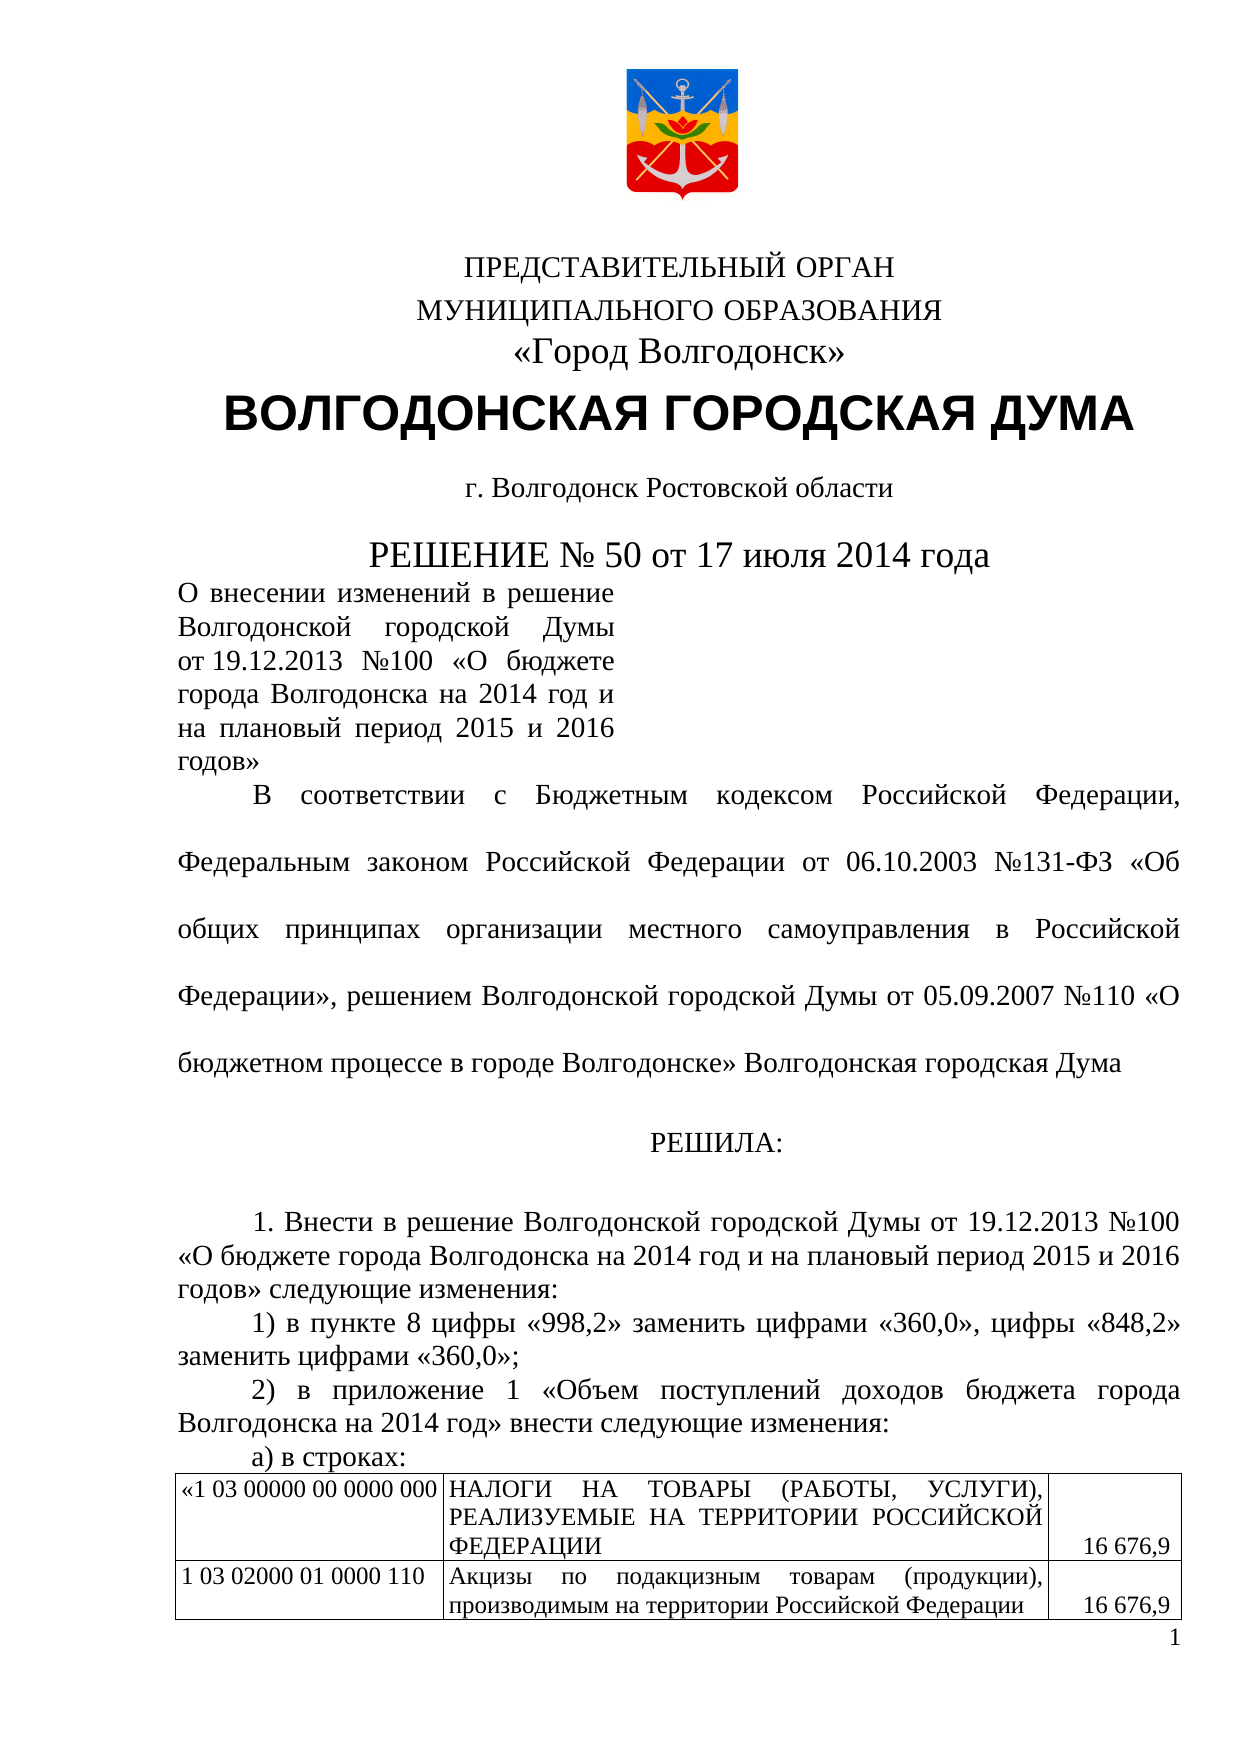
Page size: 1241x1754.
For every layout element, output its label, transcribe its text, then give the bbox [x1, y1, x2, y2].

text ВОЛГОДОНСКАЯ ГОРОДСКАЯ ДУМА [177, 384, 1181, 441]
text «Город Волгодонск» [177, 328, 1181, 371]
text муниципального образования [177, 285, 1181, 328]
table_cell 1 03 02000 01 0000 110 [176, 1561, 443, 1618]
text г. Волгодонск Ростовской области [177, 470, 1181, 504]
table_cell 16 676,9 [1049, 1561, 1181, 1618]
text РЕШИЛА: [177, 1125, 1181, 1158]
table_header НАЛОГИ НА ТОВАРЫ (РАБОТЫ, УСЛУГИ), РЕАЛИЗУЕМЫЕ НА ТЕРРИТОРИИ РОССИЙСКОЙ ФЕДЕРАЦИИ [444, 1474, 1048, 1560]
table_header 16 676,9 [1049, 1474, 1181, 1560]
table_header «1 03 00000 00 0000 000 [176, 1474, 443, 1560]
text 1. Внести в решение Волгодонской городской Думы от 19.12.2013 №100 «О бюджете города Волгодонска на 2014 год и на плановый период 2015 и 2016 годов» следующие изменения: [177, 1204, 1181, 1305]
text 1) в пункте 8 цифры «998,2» заменить цифрами «360,0», цифры «848,2» заменить цифрами «360,0»; [177, 1305, 1181, 1372]
text 2) в приложение 1 «Объем поступлений доходов бюджета города Волгодонска на 2014 год» внести следующие изменения: [177, 1372, 1181, 1439]
text представительный орган [177, 242, 1181, 285]
subtitle О внесении изменений в решение Волгодонской городской Думы от 19.12.2013 №100 «О бюджете города Волгодонска на 2014 год и на плановый период 2015 и 2016 годов» [177, 576, 615, 777]
text В соответствии с Бюджетным кодексом Российской Федерации, Федеральным законом Российской Федерации от 06.10.2003 №131-ФЗ «Об общих принципах организации местного самоуправления в Российской Федерации», решением Волгодонской городской Думы от 05.09.2007 №110 «О бюджетном процессе в городе Волгодонске» Волгодонская городская Дума [177, 777, 1181, 1079]
text а) в строках: [177, 1439, 1181, 1473]
text РЕШЕНИЕ № 50 от 17 июля 2014 года [177, 532, 1181, 576]
table_cell Акцизы по подакцизным товарам (продукции), производимым на территории Российской Федерации [444, 1561, 1048, 1618]
